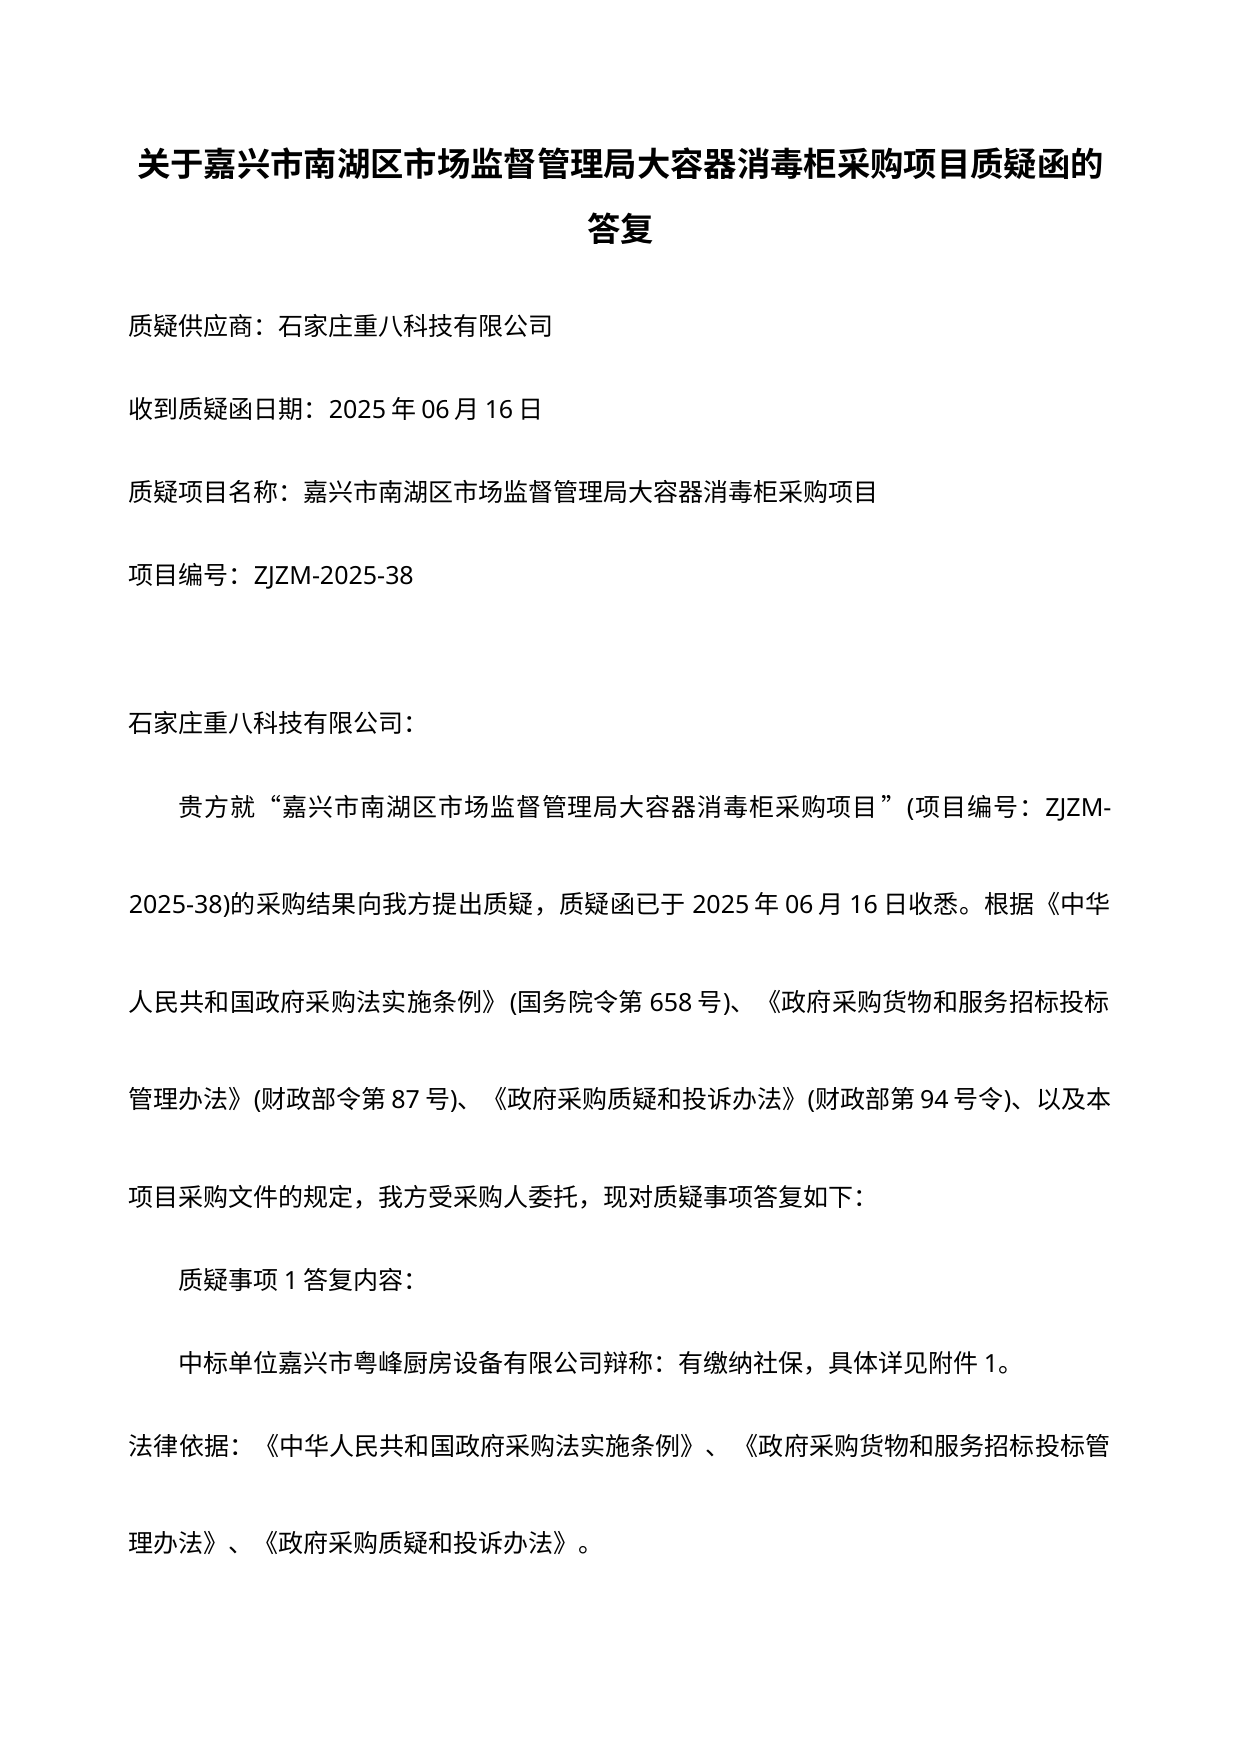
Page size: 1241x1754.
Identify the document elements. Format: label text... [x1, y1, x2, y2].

text 收到质疑函日期：2025年06月16日 [129, 375, 1111, 440]
text 中标单位嘉兴市粤峰厨房设备有限公司辩称：有缴纳社保，具体详见附件1。 [129, 1329, 1111, 1394]
text 质疑事项1答复内容： [129, 1246, 1111, 1311]
text 质疑供应商：石家庄重八科技有限公司 [129, 292, 1111, 357]
text 项目编号：ZJZM-2025-38 [129, 541, 1111, 606]
text 质疑项目名称：嘉兴市南湖区市场监督管理局大容器消毒柜采购项目 [129, 458, 1111, 523]
text 关于嘉兴市南湖区市场监督管理局大容器消毒柜采购项目质疑函的答复 [129, 129, 1111, 259]
text 贵方就“嘉兴市南湖区市场监督管理局大容器消毒柜采购项目”(项目编号：ZJZM-2025-38)的采购结果向我方提出质疑，质疑函已于2025年06月16日收悉。根据《中华人民共和国政府采购法实施条例》(国务院令第658号)、《政府采购货物和服务招标投标管理办法》(财政部令第87号)、《政府采购质疑和投诉办法》(财政部第94号令)、以及本项目采购文件的规定，我方受采购人委托，现对质疑事项答复如下： [129, 773, 1111, 1228]
text 石家庄重八科技有限公司： [129, 689, 1111, 754]
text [129, 1412, 1111, 1574]
